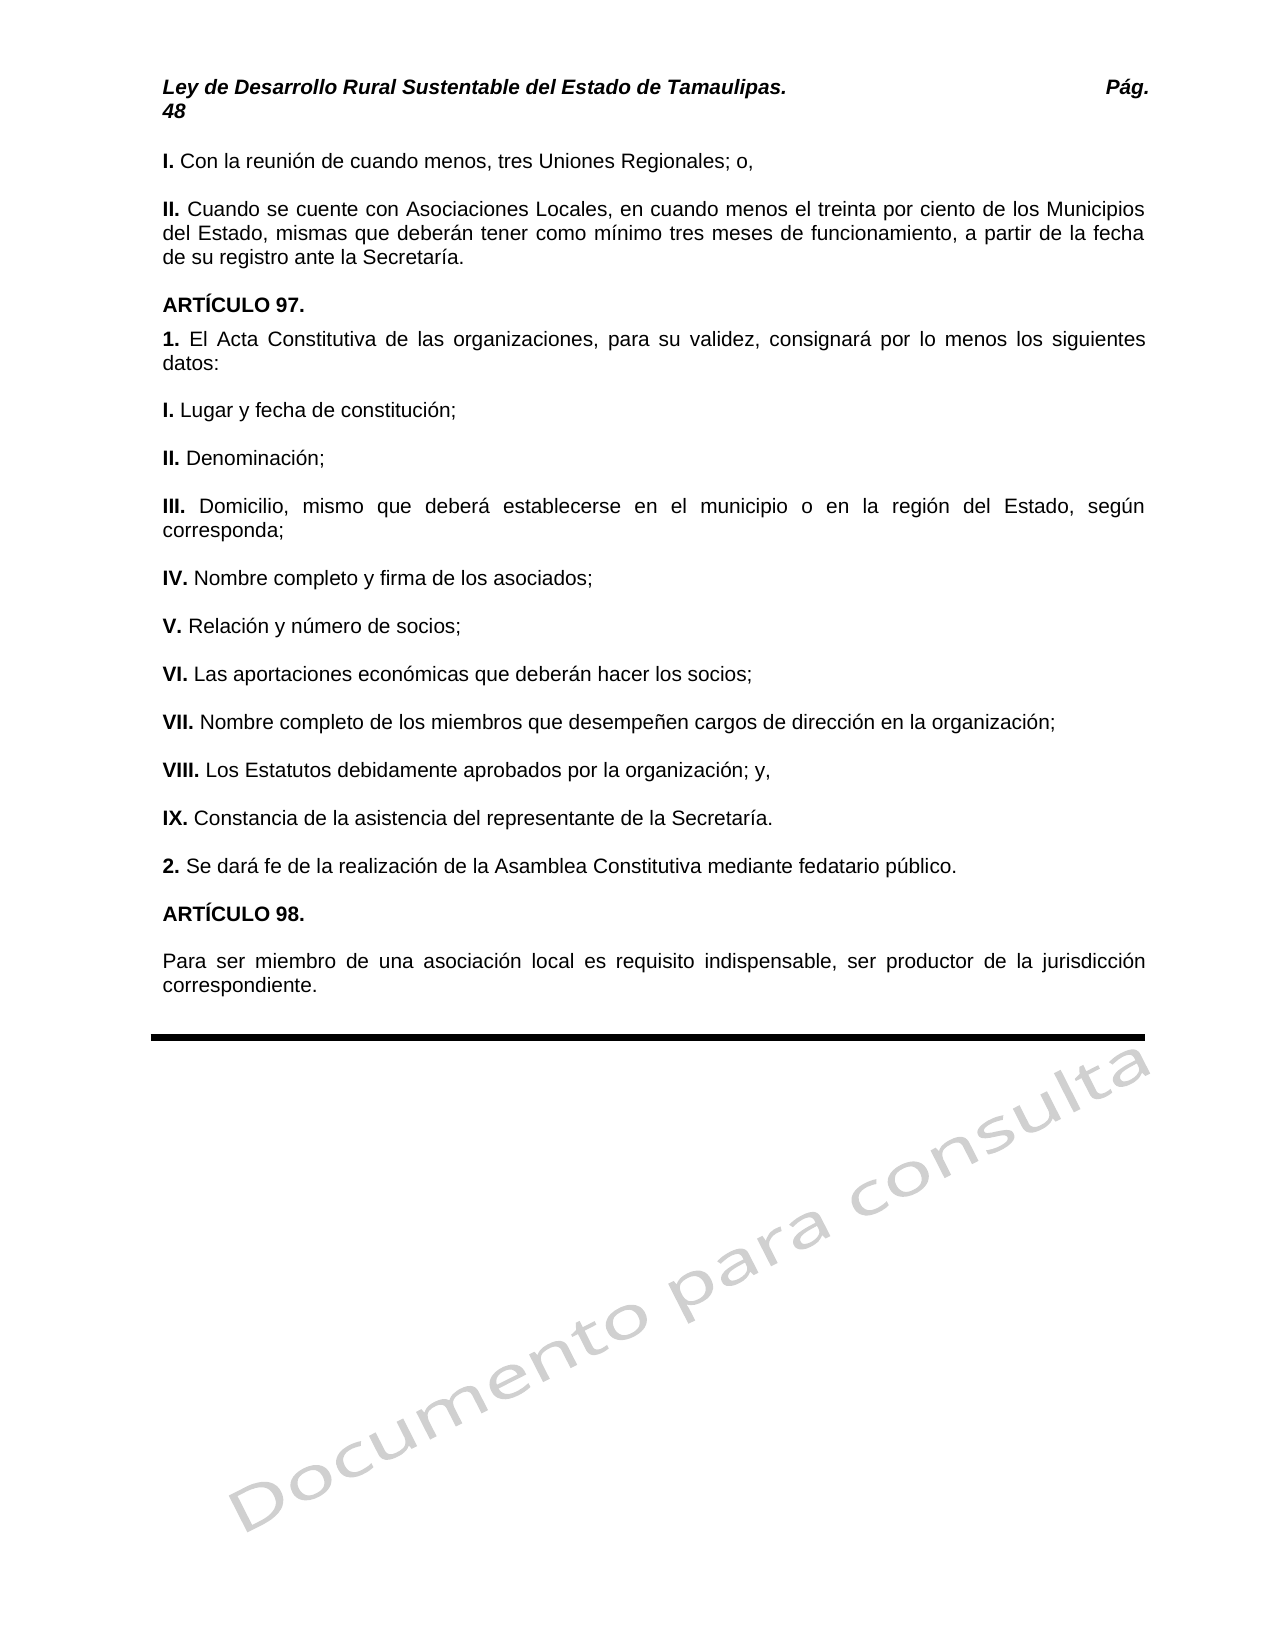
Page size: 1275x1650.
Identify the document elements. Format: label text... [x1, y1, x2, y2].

text III. Domicilio, mismo que deberá establecerse en el municipio o en la región del Estado, según corresponda; [162, 494, 1147, 542]
text I. Lugar y fecha de constitución; [162, 398, 1147, 422]
text IV. Nombre completo y firma de los asociados; [162, 566, 1147, 590]
text VII. Nombre completo de los miembros que desempeñen cargos de dirección en la organización; [162, 710, 1147, 734]
text 1. El Acta Constitutiva de las organizaciones, para su validez, consignará por lo menos los siguientes datos: [162, 326, 1147, 374]
text Para ser miembro de una asociación local es requisito indispensable, ser productor de la jurisdicción correspondiente. [162, 949, 1147, 997]
text 2. Se dará fe de la realización de la Asamblea Constitutiva mediante fedatario público. [162, 853, 1147, 877]
text VIII. Los Estatutos debidamente aprobados por la organización; y, [162, 758, 1147, 782]
text I. Con la reunión de cuando menos, tres Uniones Regionales; o, [162, 149, 1147, 173]
text V. Relación y número de socios; [162, 614, 1147, 638]
text II. Denominación; [162, 446, 1147, 470]
text ARTÍCULO 97. [162, 293, 1147, 317]
text II. Cuando se cuente con Asociaciones Locales, en cuando menos el treinta por ciento de los Municipios del Estado, mismas que deberán tener como mínimo tres meses de funcionamiento, a partir de la fecha de su registro ante la Secretaría. [162, 197, 1147, 269]
text VI. Las aportaciones económicas que deberán hacer los socios; [162, 662, 1147, 686]
text ARTÍCULO 98. [162, 901, 1147, 925]
text IX. Constancia de la asistencia del representante de la Secretaría. [162, 806, 1147, 829]
